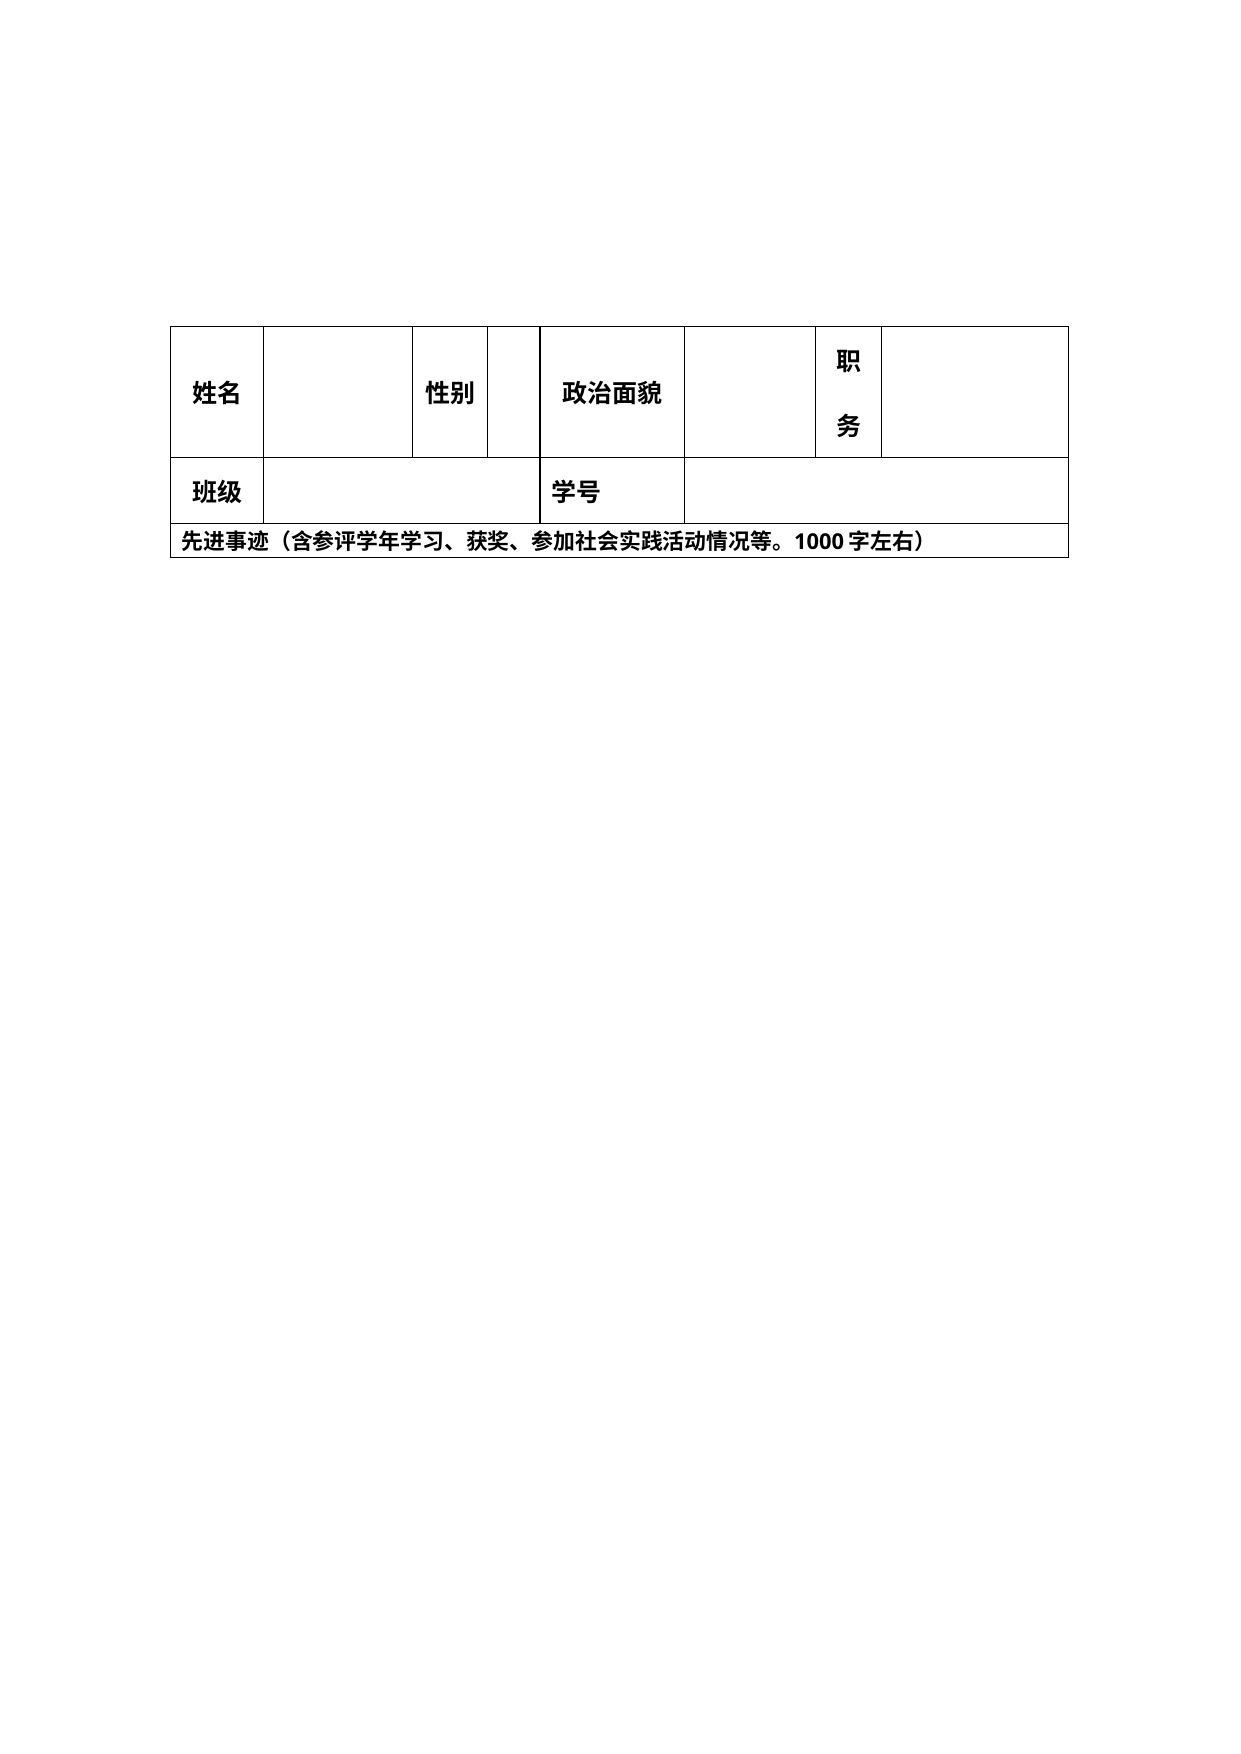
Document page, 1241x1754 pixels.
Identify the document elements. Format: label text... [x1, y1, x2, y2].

table_cell [685, 458, 1068, 523]
table_header 职务 [816, 327, 881, 457]
table_header 政治面貌 [541, 327, 684, 457]
table_cell [264, 458, 539, 523]
table_header 性别 [413, 327, 487, 457]
table_header [882, 327, 1068, 457]
table_cell 班级 [171, 458, 263, 523]
table_header [264, 327, 412, 457]
table_cell 先进事迹（含参评学年学习、获奖、参加社会实践活动情况等。1000字左右） [171, 524, 1068, 557]
table_header [488, 327, 539, 457]
table_cell 学号 [541, 458, 684, 523]
table_header [685, 327, 815, 457]
table_header 姓名 [171, 327, 263, 457]
